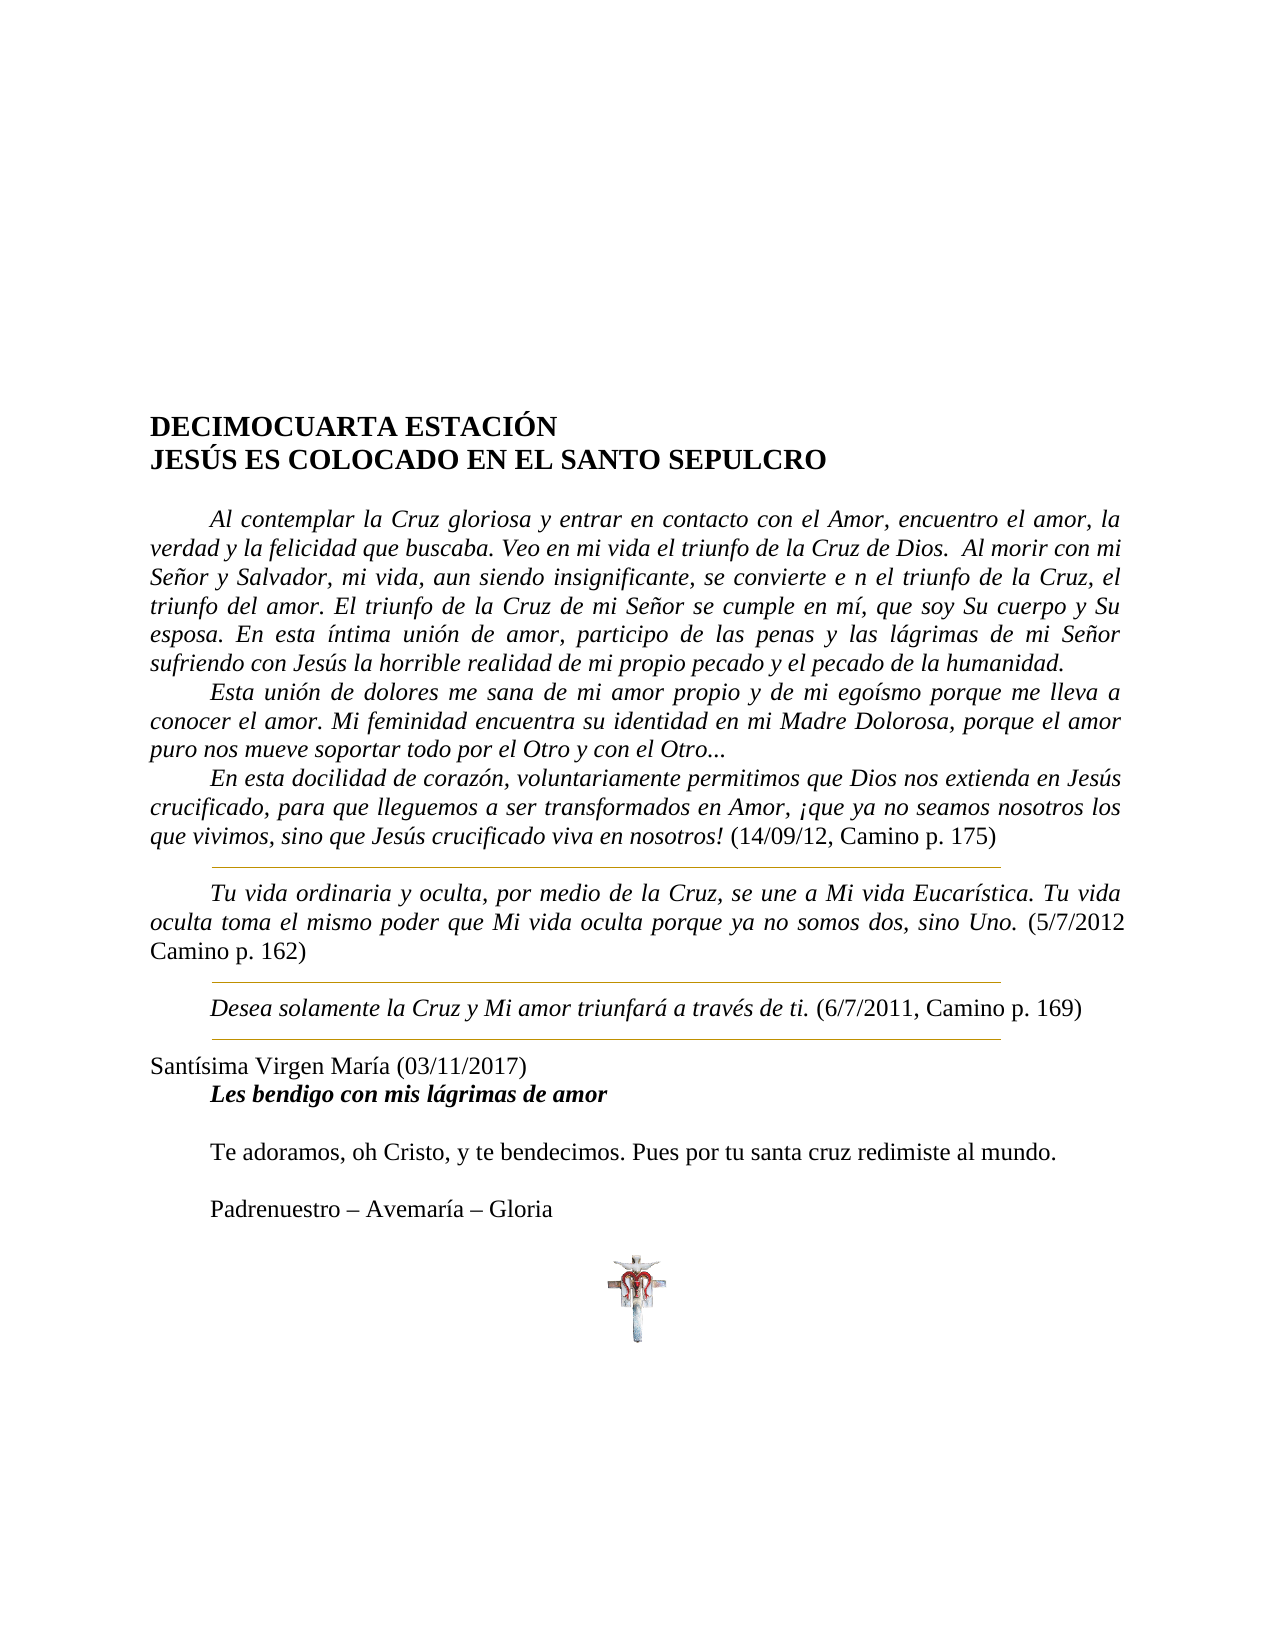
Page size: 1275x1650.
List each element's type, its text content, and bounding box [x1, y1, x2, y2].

text Santísima Virgen María (03/11/2017) [150, 1051, 1125, 1079]
text Desea solamente la Cruz y Mi amor triunfará a través de ti. (6/7/2011, Camino p. 169) [210, 993, 1125, 1022]
text Esta unión de dolores me sana de mi amor propio y de mi egoísmo porque me lleva a conocer el amor. Mi feminidad encuentra su identidad en mi Madre Dolorosa, porque el amor puro nos mueve soportar todo por el Otro y con el Otro... [150, 677, 1125, 763]
picture [602, 1252, 673, 1347]
text Tu vida ordinaria y oculta, por medio de la Cruz, se une a Mi vida Eucarística. Tu vida oculta toma el mismo poder que Mi vida oculta porque ya no somos dos, sino Uno. (5/7/2012 Camino p. 162) [150, 878, 1125, 964]
text Al contemplar la Cruz gloriosa y entrar en contacto con el Amor, encuentro el amor, la verdad y la felicidad que buscaba. Veo en mi vida el triunfo de la Cruz de Dios. Al morir con mi Señor y Salvador, mi vida, aun siendo insignificante, se convierte e n el triunfo de la Cruz, el triunfo del amor. El triunfo de la Cruz de mi Señor se cumple en mí, que soy Su cuerpo y Su esposa. En esta íntima unión de amor, participo de las penas y las lágrimas de mi Señor sufriendo con Jesús la horrible realidad de mi propio pecado y el pecado de la humanidad. [150, 504, 1125, 677]
text En esta docilidad de corazón, voluntariamente permitimos que Dios nos extienda en Jesús crucificado, para que lleguemos a ser transformados en Amor, ¡que ya no seamos nosotros los que vivimos, sino que Jesús crucificado viva en nosotros! (14/09/12, Camino p. 175) [150, 763, 1125, 849]
text JESÚS ES COLOCADO EN EL SANTO SEPULCRO [150, 442, 1125, 476]
text Te adoramos, oh Cristo, y te bendecimos. Pues por tu santa cruz redimiste al mundo. [210, 1137, 1125, 1166]
text Padrenuestro – Avemaría – Gloria [210, 1194, 1125, 1223]
text DECIMOCUARTA ESTACIÓN [150, 409, 1125, 442]
text Les bendigo con mis lágrimas de amor [210, 1079, 1125, 1108]
